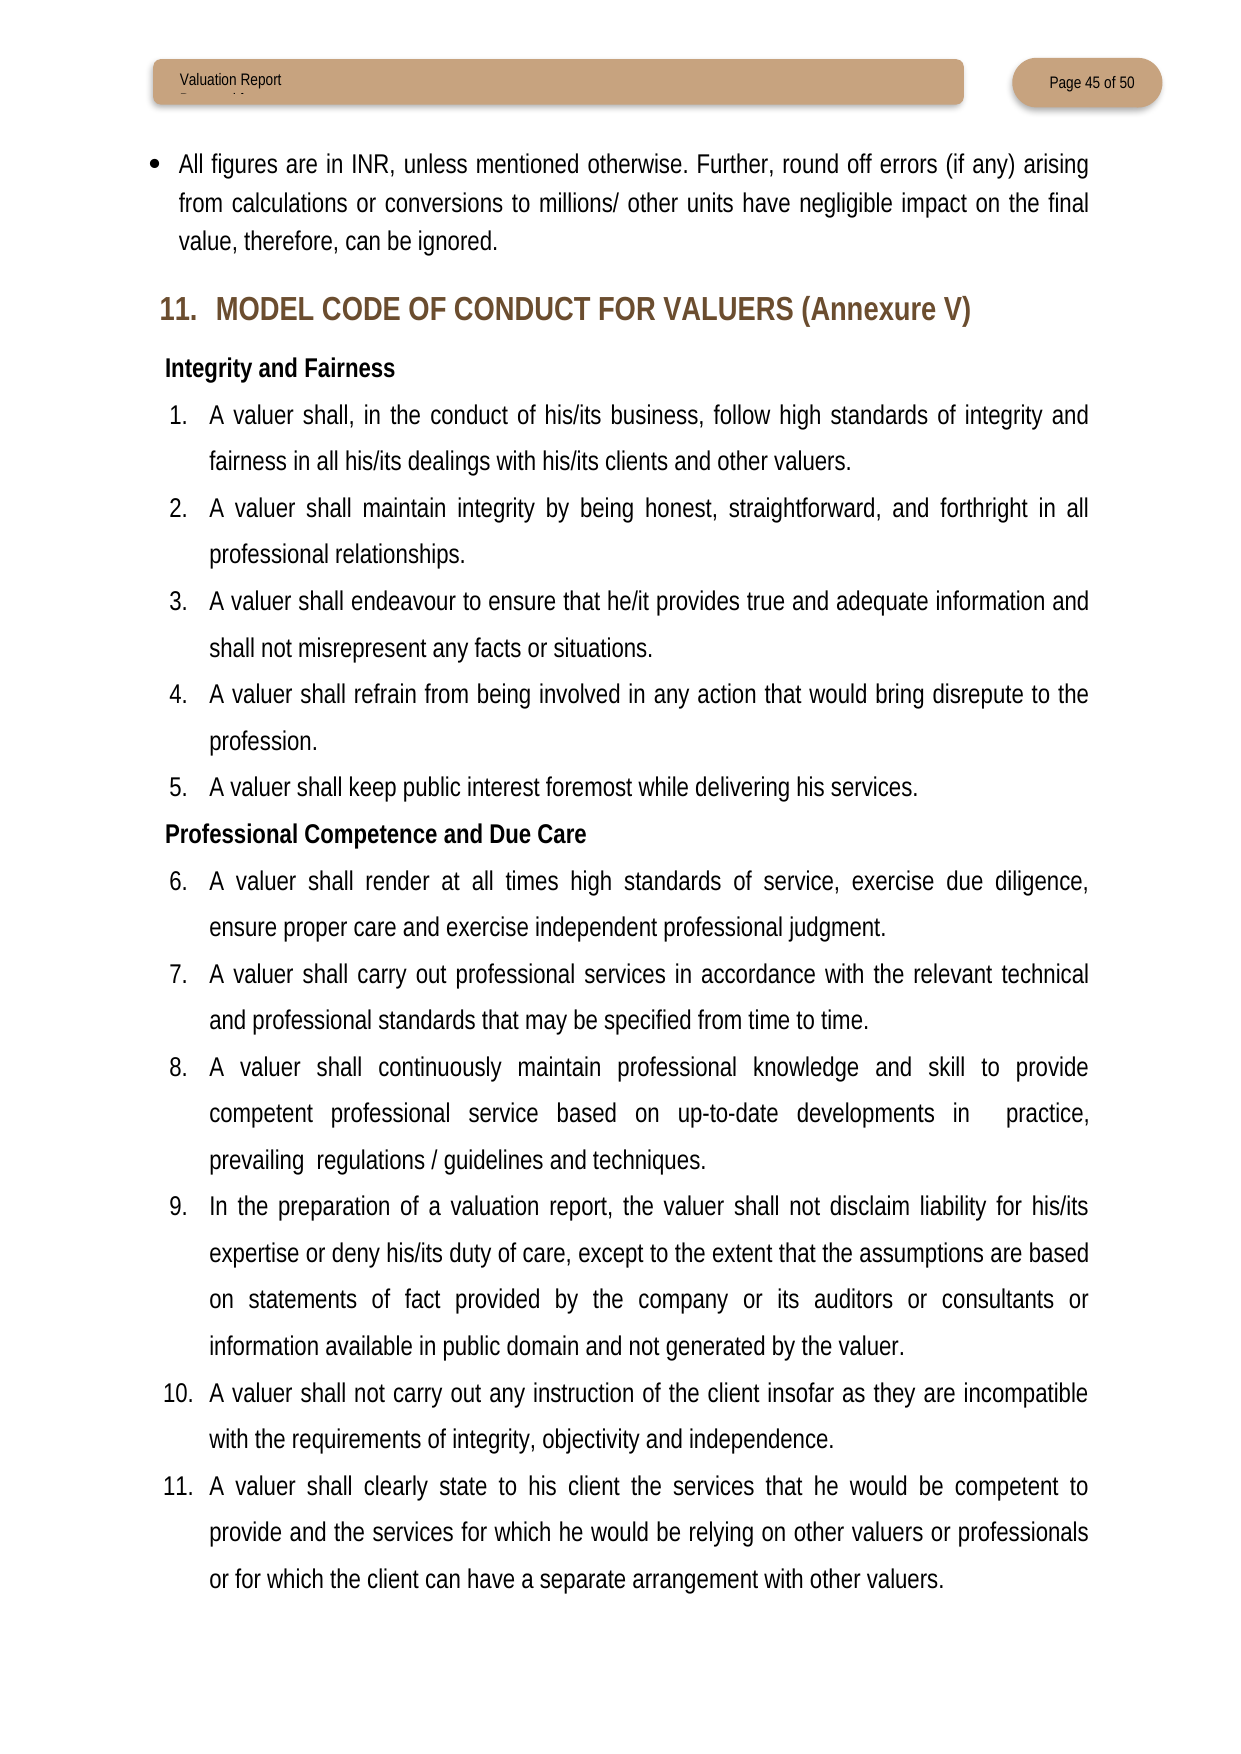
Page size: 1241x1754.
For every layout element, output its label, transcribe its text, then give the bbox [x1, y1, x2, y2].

list A valuer shall endeavour to ensure that he/it provides true and adequate information and shall not misrepresent any facts or situations. [178, 585, 1090, 663]
list A valuer shall keep public interest foremost while delivering his services. [178, 771, 1090, 802]
text Professional Competence and Due Care [165, 818, 1090, 849]
list A valuer shall, in the conduct of his/its business, follow high standards of integrity and fairness in all his/its dealings with his/its clients and other valuers. [178, 399, 1090, 477]
text Integrity and Fairness [165, 352, 1090, 383]
list In the preparation of a valuation report, the valuer shall not disclaim liability for his/its expertise or deny his/its duty of care, except to the extent that the assumptions are based on statements of fact provided by the company or its auditors or consultants or information available in public domain and not generated by the valuer. [178, 1191, 1090, 1361]
list A valuer shall maintain integrity by being honest, straightforward, and forthright in all professional relationships. [178, 492, 1090, 570]
list A valuer shall carry out professional services in accordance with the relevant technical and professional standards that may be specified from time to time. [178, 958, 1090, 1035]
list A valuer shall render at all times high standards of service, exercise due diligence, ensure proper care and exercise independent professional judgment. [178, 864, 1090, 942]
list All figures are in INR, unless mentioned otherwise. Further, round off errors (if any) arising from calculations or conversions to millions/ other units have negligible impact on the final value, therefore, can be ignored. [150, 148, 1090, 256]
list A valuer shall refrain from being involved in any action that would bring disrepute to the profession. [178, 678, 1090, 756]
list A valuer shall continuously maintain professional knowledge and skill to provide competent professional service based on up-to-date developments in practice, prevailing regulations / guidelines and techniques. [178, 1051, 1090, 1175]
list A valuer shall not carry out any instruction of the client insofar as they are incompatible with the requirements of integrity, objectivity and independence. [178, 1377, 1090, 1454]
list A valuer shall clearly state to his client the services that he would be competent to provide and the services for which he would be relying on other valuers or professionals or for which the client can have a separate arrangement with other valuers. [178, 1470, 1090, 1594]
subtitle MODEL CODE OF CONDUCT FOR VALUERS (Annexure V) [159, 289, 1090, 327]
